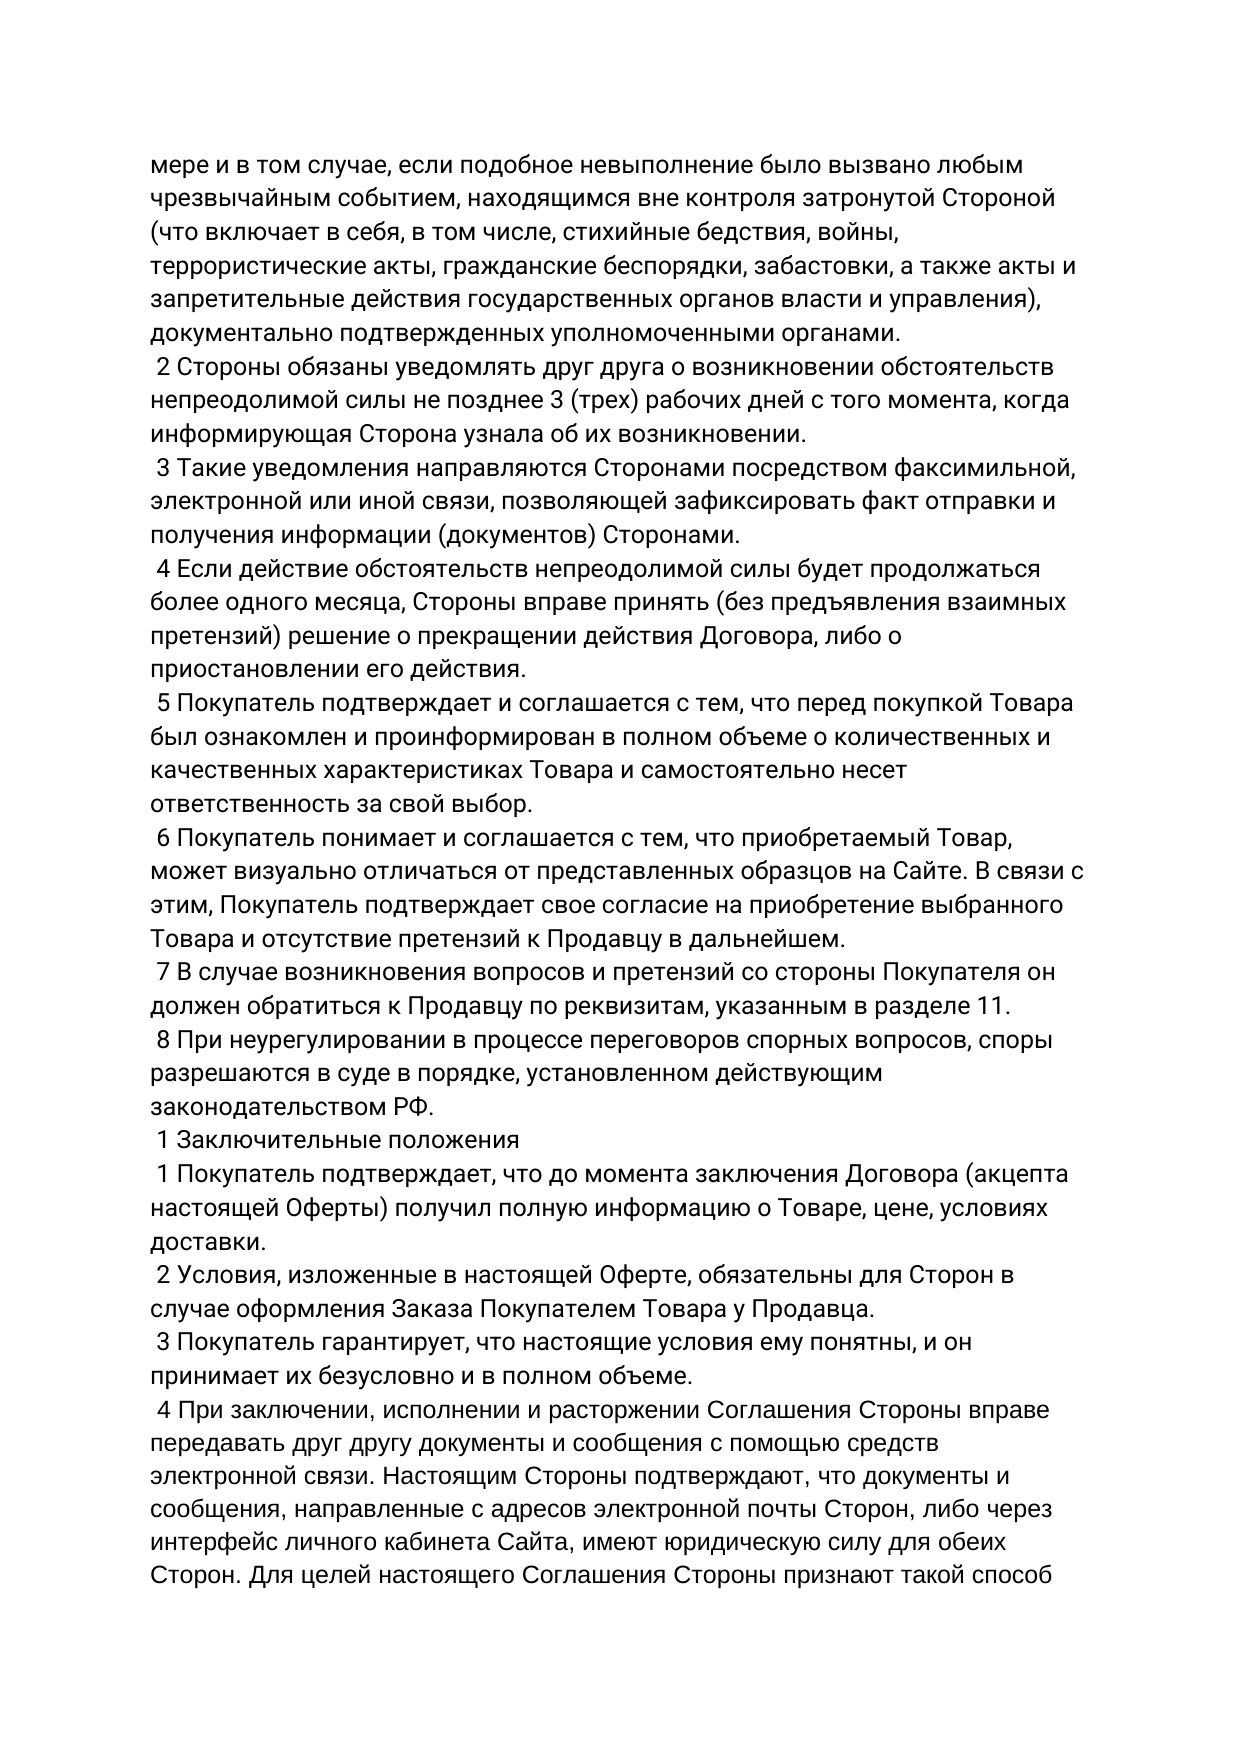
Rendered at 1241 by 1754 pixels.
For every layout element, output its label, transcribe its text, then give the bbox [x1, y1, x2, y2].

text 4 Если действие обстоятельств непреодолимой силы будет продолжаться более одного месяца, Стороны вправе принять (без предъявления взаимных претензий) решение о прекращении действия Договора, либо о приостановлении его действия. [150, 554, 1090, 684]
text 2 Условия, изложенные в настоящей Оферте, обязательны для Сторон в случае оформления Заказа Покупателем Товара у Продавца. [150, 1260, 1090, 1323]
text 7 В случае возникновения вопросов и претензий со стороны Покупателя он должен обратиться к Продавцу по реквизитам, указанным в разделе 11. [150, 957, 1090, 1020]
text 3 Покупатель гарантирует, что настоящие условия ему понятны, и он принимает их безусловно и в полном объеме. [150, 1328, 1090, 1391]
text 8 При неурегулировании в процессе переговоров спорных вопросов, споры разрешаются в суде в порядке, установленном действующим законодательством РФ. [150, 1025, 1090, 1121]
text 1 Покупатель подтверждает, что до момента заключения Договора (акцепта настоящей Оферты) получил полную информацию о Товаре, цене, условиях доставки. [150, 1159, 1090, 1256]
text 6 Покупатель понимает и соглашается с тем, что приобретаемый Товар, может визуально отличаться от представленных образцов на Сайте. В связи с этим, Покупатель подтверждает свое согласие на приобретение выбранного Товара и отсутствие претензий к Продавцу в дальнейшем. [150, 823, 1090, 953]
text 5 Покупатель подтверждает и соглашается с тем, что перед покупкой Товара был ознакомлен и проинформирован в полном объеме о количественных и качественных характеристиках Товара и самостоятельно несет ответственность за свой выбор. [150, 688, 1090, 818]
text 3 Такие уведомления направляются Сторонами посредством факсимильной, электронной или иной связи, позволяющей зафиксировать факт отправки и получения информации (документов) Сторонами. [150, 453, 1090, 549]
text 2 Стороны обязаны уведомлять друг друга о возникновении обстоятельств непреодолимой силы не позднее 3 (трех) рабочих дней с того момента, когда информирующая Сторона узнала об их возникновении. [150, 352, 1090, 448]
text 1 Заключительные положения [150, 1126, 1090, 1155]
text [150, 1395, 1090, 1589]
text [150, 150, 1090, 347]
